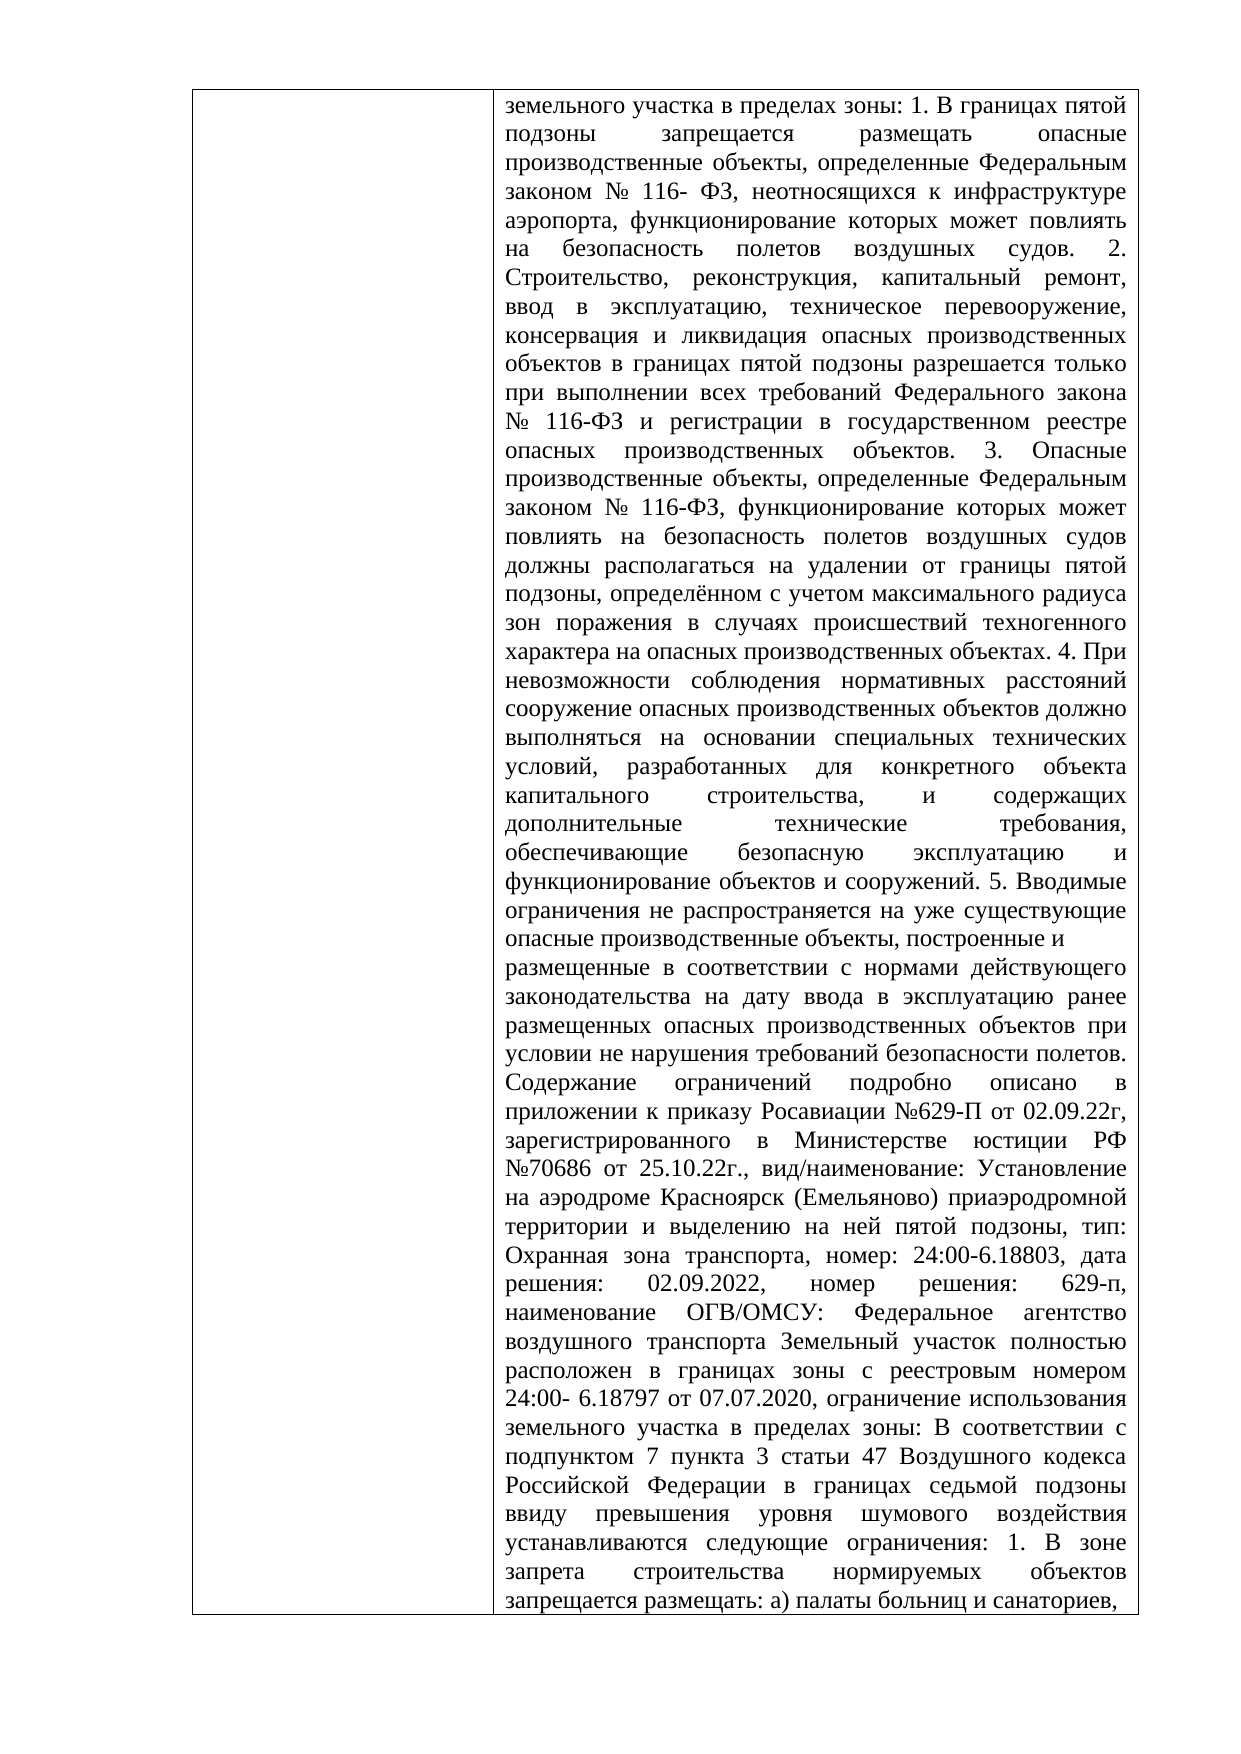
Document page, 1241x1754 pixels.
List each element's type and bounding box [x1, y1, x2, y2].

table_cell [494, 90, 1138, 1613]
table_cell [193, 90, 493, 1613]
